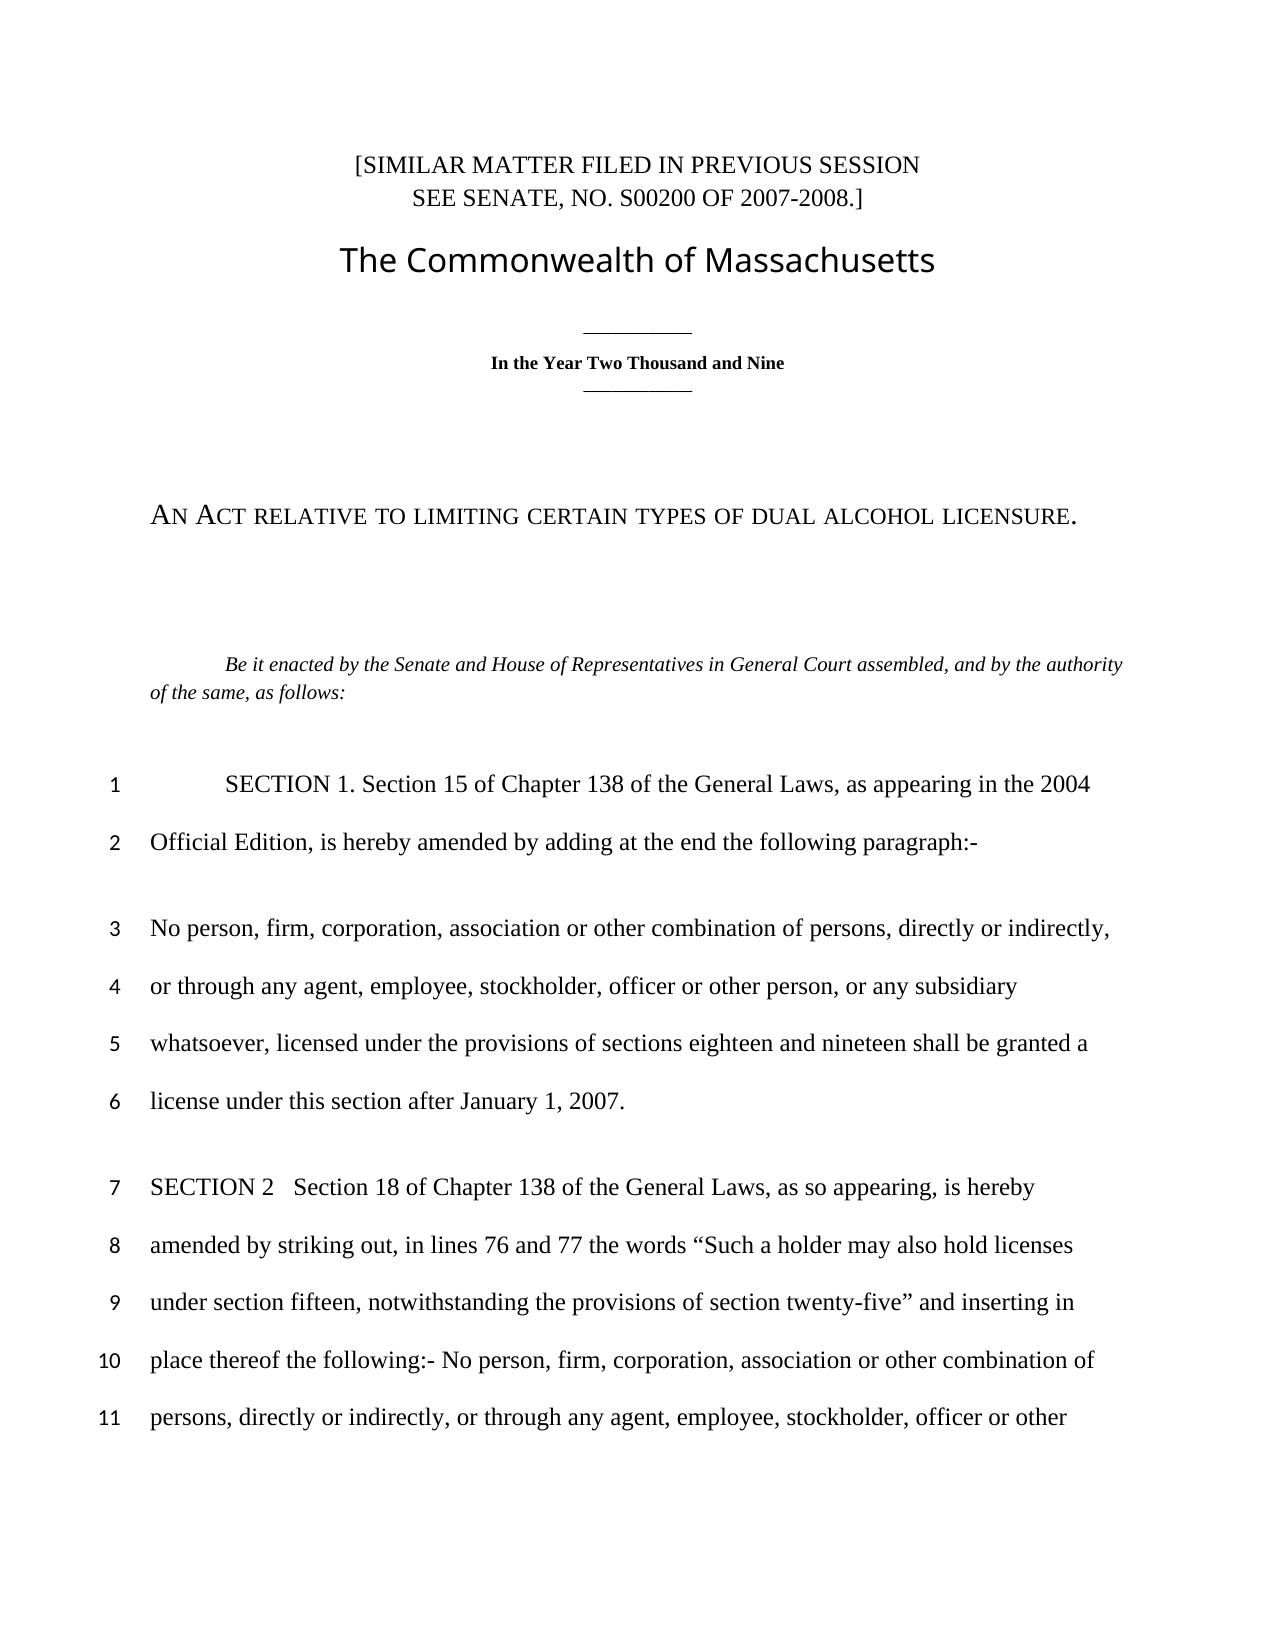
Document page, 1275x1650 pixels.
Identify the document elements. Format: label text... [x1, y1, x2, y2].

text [150, 1172, 1125, 1431]
text SECTION 1. Section 15 of Chapter 138 of the General Laws, as appearing in the 2004 Official Edition, is hereby amended by adding at the end the following paragraph:- [150, 769, 1125, 855]
text In the Year Two Thousand and Nine [150, 352, 1125, 374]
text No person, firm, corporation, association or other combination of persons, directly or indirectly, or through any agent, employee, stockholder, officer or other person, or any subsidiary whatsoever, licensed under the provisions of sections eighteen and nineteen shall be granted a license under this section after January 1, 2007. [150, 913, 1125, 1114]
text The Commonwealth of Massachusetts [150, 237, 1125, 314]
text _______________ [150, 377, 1125, 406]
text An Act relative to limiting certain types of dual alcohol licensure. [150, 497, 1125, 627]
text _______________ [150, 319, 1125, 348]
text [SIMILAR MATTER FILED IN PREVIOUS SESSION SEE SENATE, NO. S00200 OF 2007-2008.] [150, 150, 1125, 212]
text Be it enacted by the Senate and House of Representatives in General Court assembled, and by the authority of the same, as follows: [150, 652, 1125, 736]
